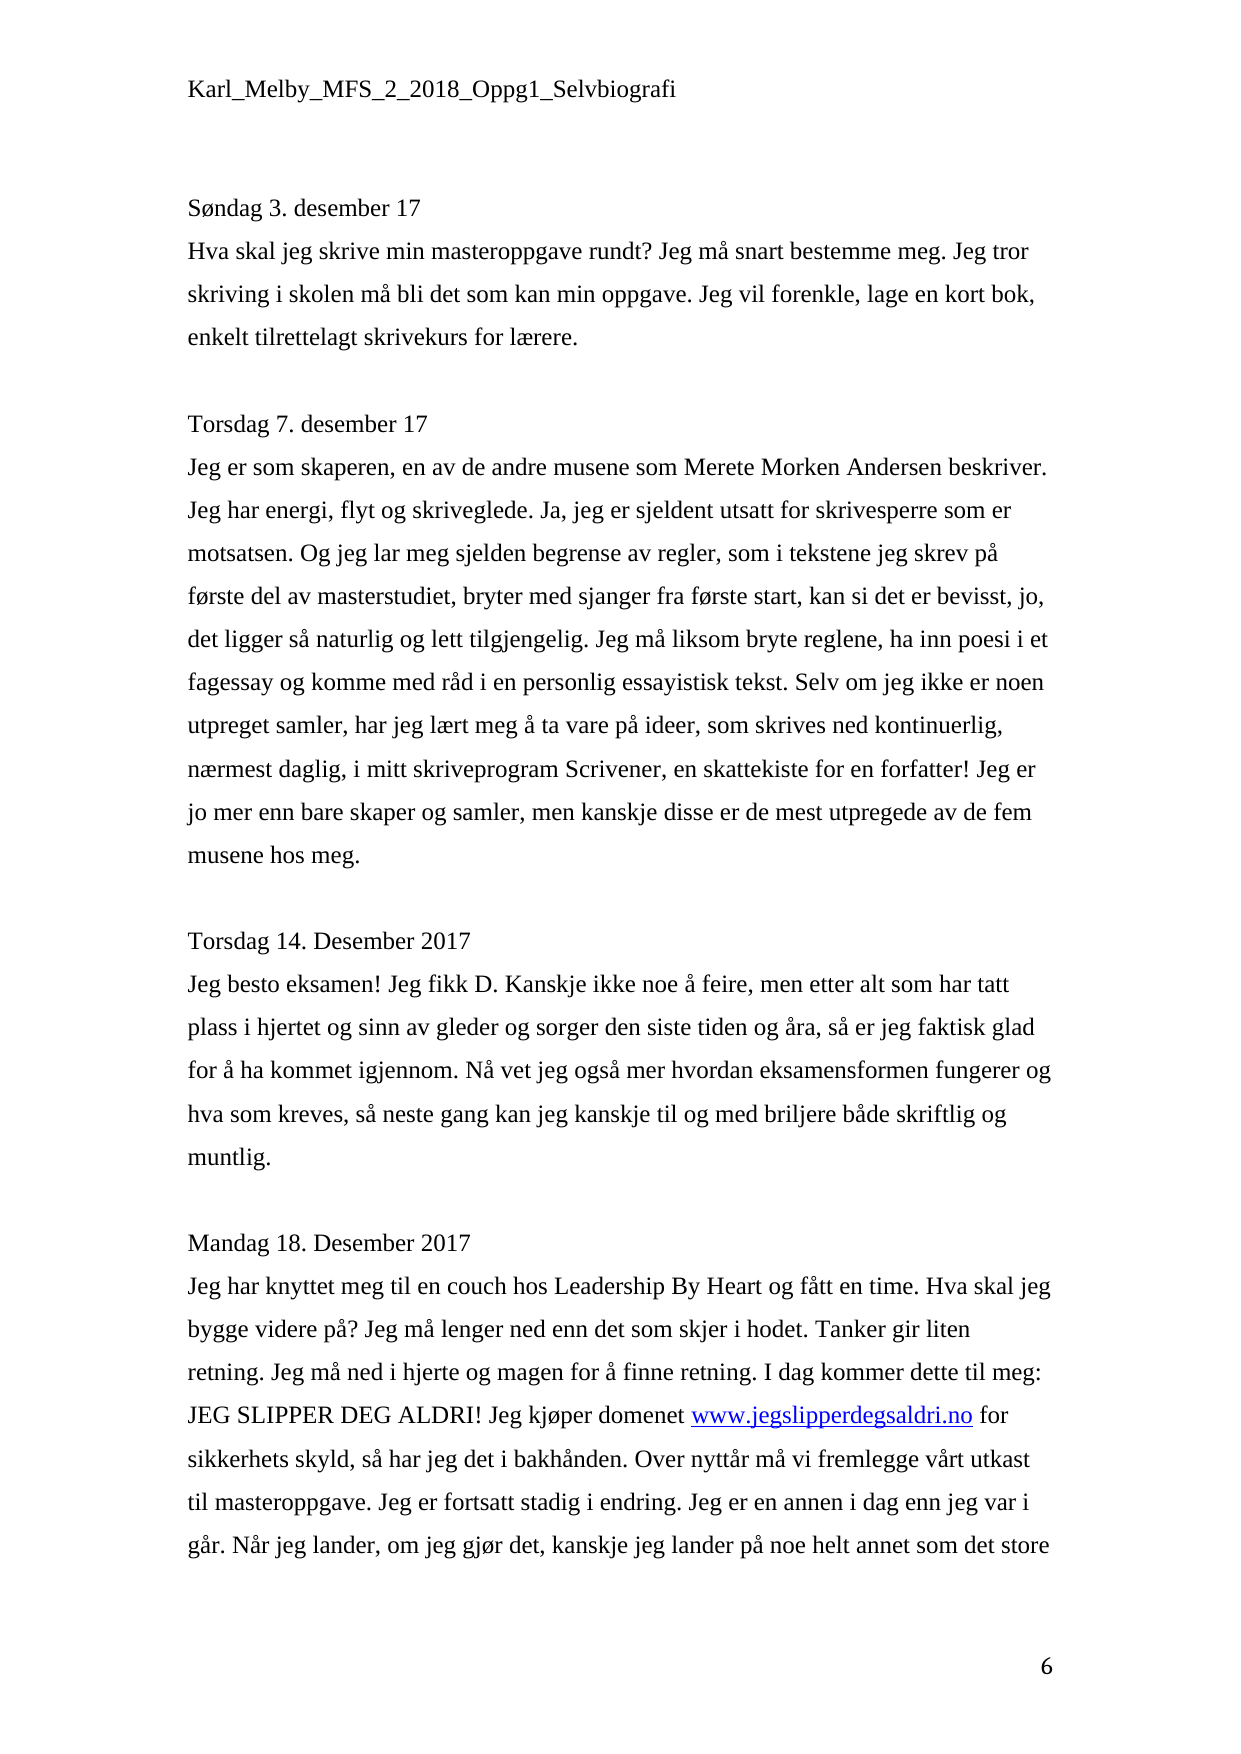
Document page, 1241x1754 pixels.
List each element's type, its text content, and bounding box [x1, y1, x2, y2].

text Torsdag 14. Desember 2017 [187, 926, 1053, 955]
text Hva skal jeg skrive min masteroppgave rundt? Jeg må snart bestemme meg. Jeg tror skriving i skolen må bli det som kan min oppgave. Jeg vil forenkle, lage en kort bok, enkelt tilrettelagt skrivekurs for lærere. [187, 236, 1053, 351]
text Torsdag 7. desember 17 [187, 409, 1053, 437]
text Jeg besto eksamen! Jeg fikk D. Kanskje ikke noe å feire, men etter alt som har tatt plass i hjertet og sinn av gleder og sorger den siste tiden og åra, så er jeg faktisk glad for å ha kommet igjennom. Nå vet jeg også mer hvordan eksamensformen fungerer og hva som kreves, så neste gang kan jeg kanskje til og med briljere både skriftlig og muntlig. [187, 969, 1053, 1171]
text Mandag 18. Desember 2017 [187, 1228, 1053, 1257]
text Søndag 3. desember 17 [187, 193, 1053, 222]
text Jeg er som skaperen, en av de andre musene som Merete Morken Andersen beskriver. Jeg har energi, flyt og skriveglede. Ja, jeg er sjeldent utsatt for skrivesperre som er motsatsen. Og jeg lar meg sjelden begrense av regler, som i tekstene jeg skrev på første del av masterstudiet, bryter med sjanger fra første start, kan si det er bevisst, jo, det ligger så naturlig og lett tilgjengelig. Jeg må liksom bryte reglene, ha inn poesi i et fagessay og komme med råd i en personlig essayistisk tekst. Selv om jeg ikke er noen utpreget samler, har jeg lært meg å ta vare på ideer, som skrives ned kontinuerlig, nærmest daglig, i mitt skriveprogram Scrivener, en skattekiste for en forfatter! Jeg er jo mer enn bare skaper og samler, men kanskje disse er de mest utpregede av de fem musene hos meg. [187, 452, 1053, 869]
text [187, 1271, 1053, 1559]
